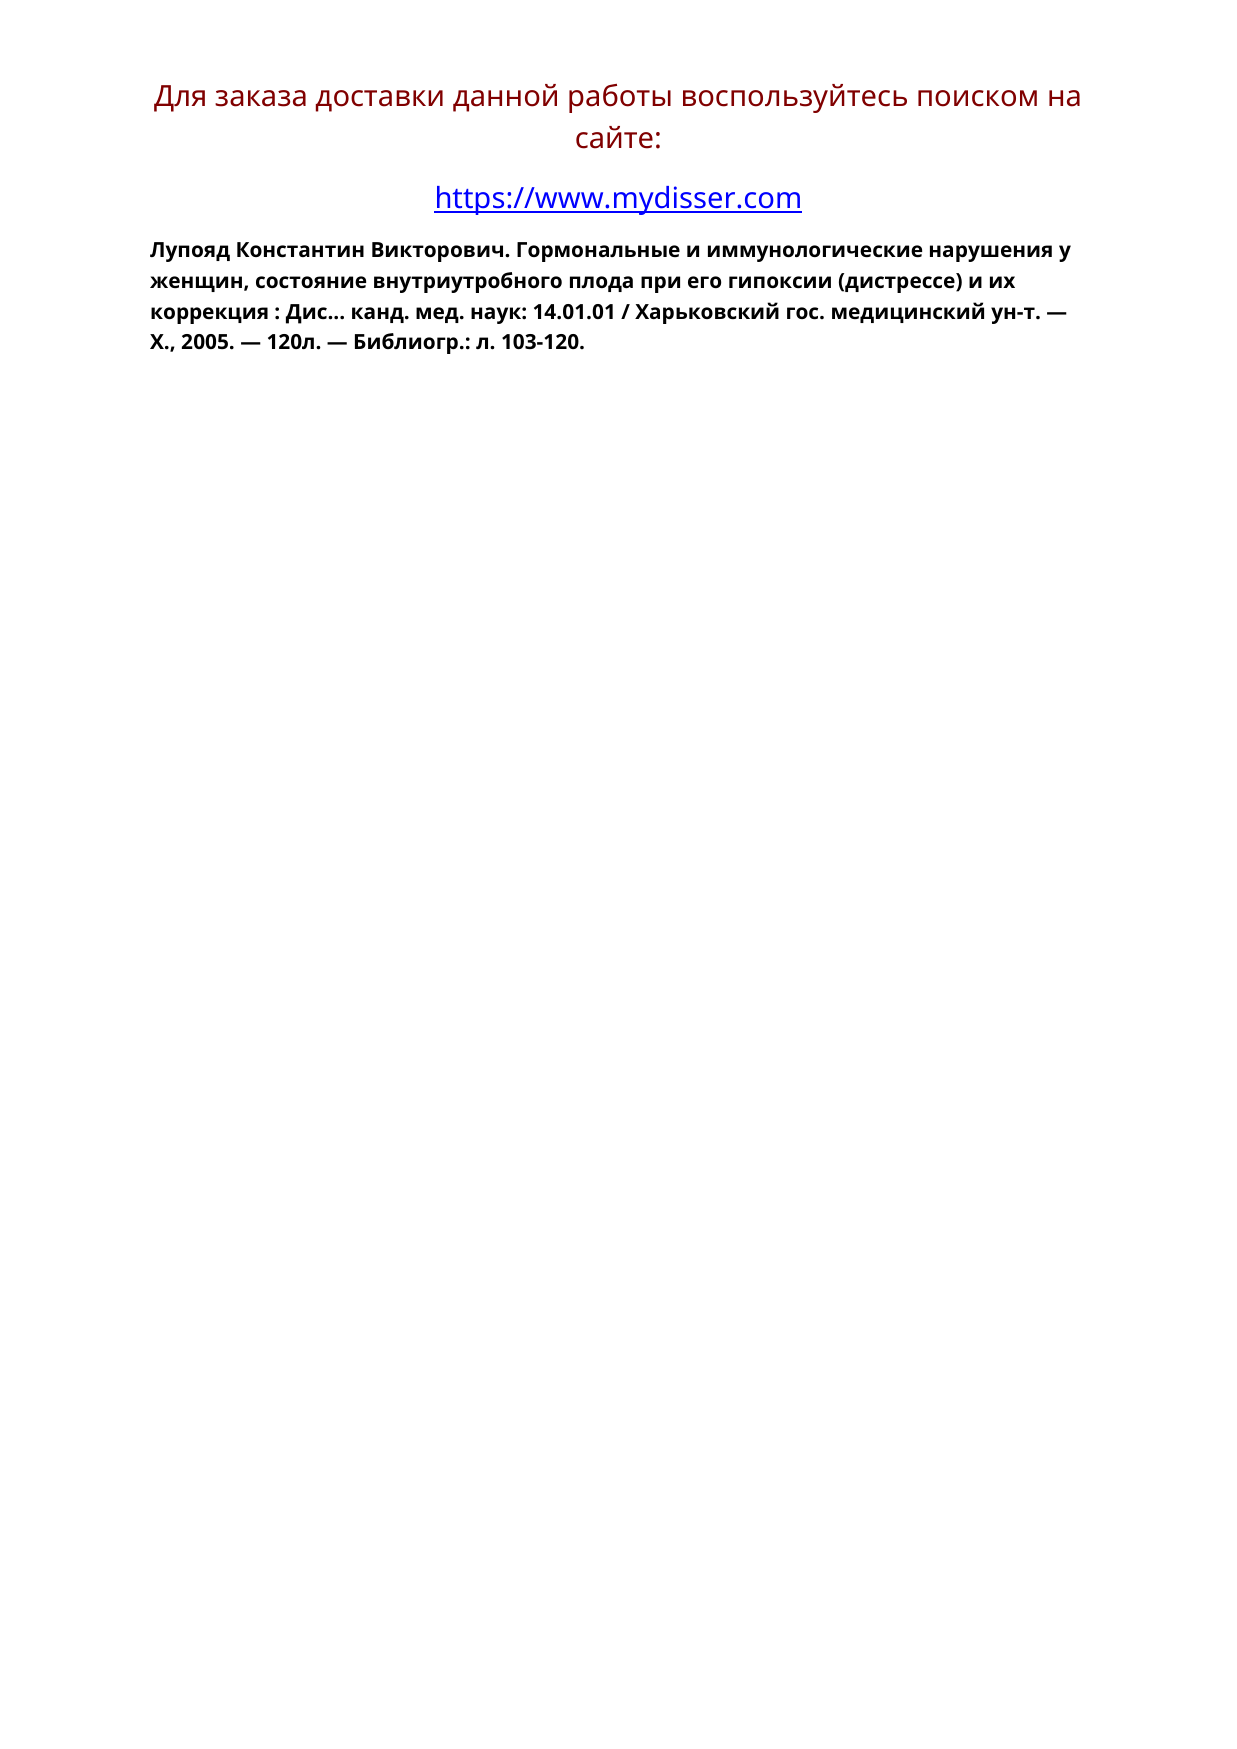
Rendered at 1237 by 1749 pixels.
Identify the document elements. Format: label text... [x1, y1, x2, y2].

text Лупояд Константин Викторович. Гормональные и иммунологические нарушения у женщин, состояние внутриутробного плода при его гипоксии (дистрессе) и их коррекция : Дис... канд. мед. наук: 14.01.01 / Харьковский гос. медицинский ун-т. — Х., 2005. — 120л. — Библиогр.: л. 103-120. [150, 236, 1086, 356]
